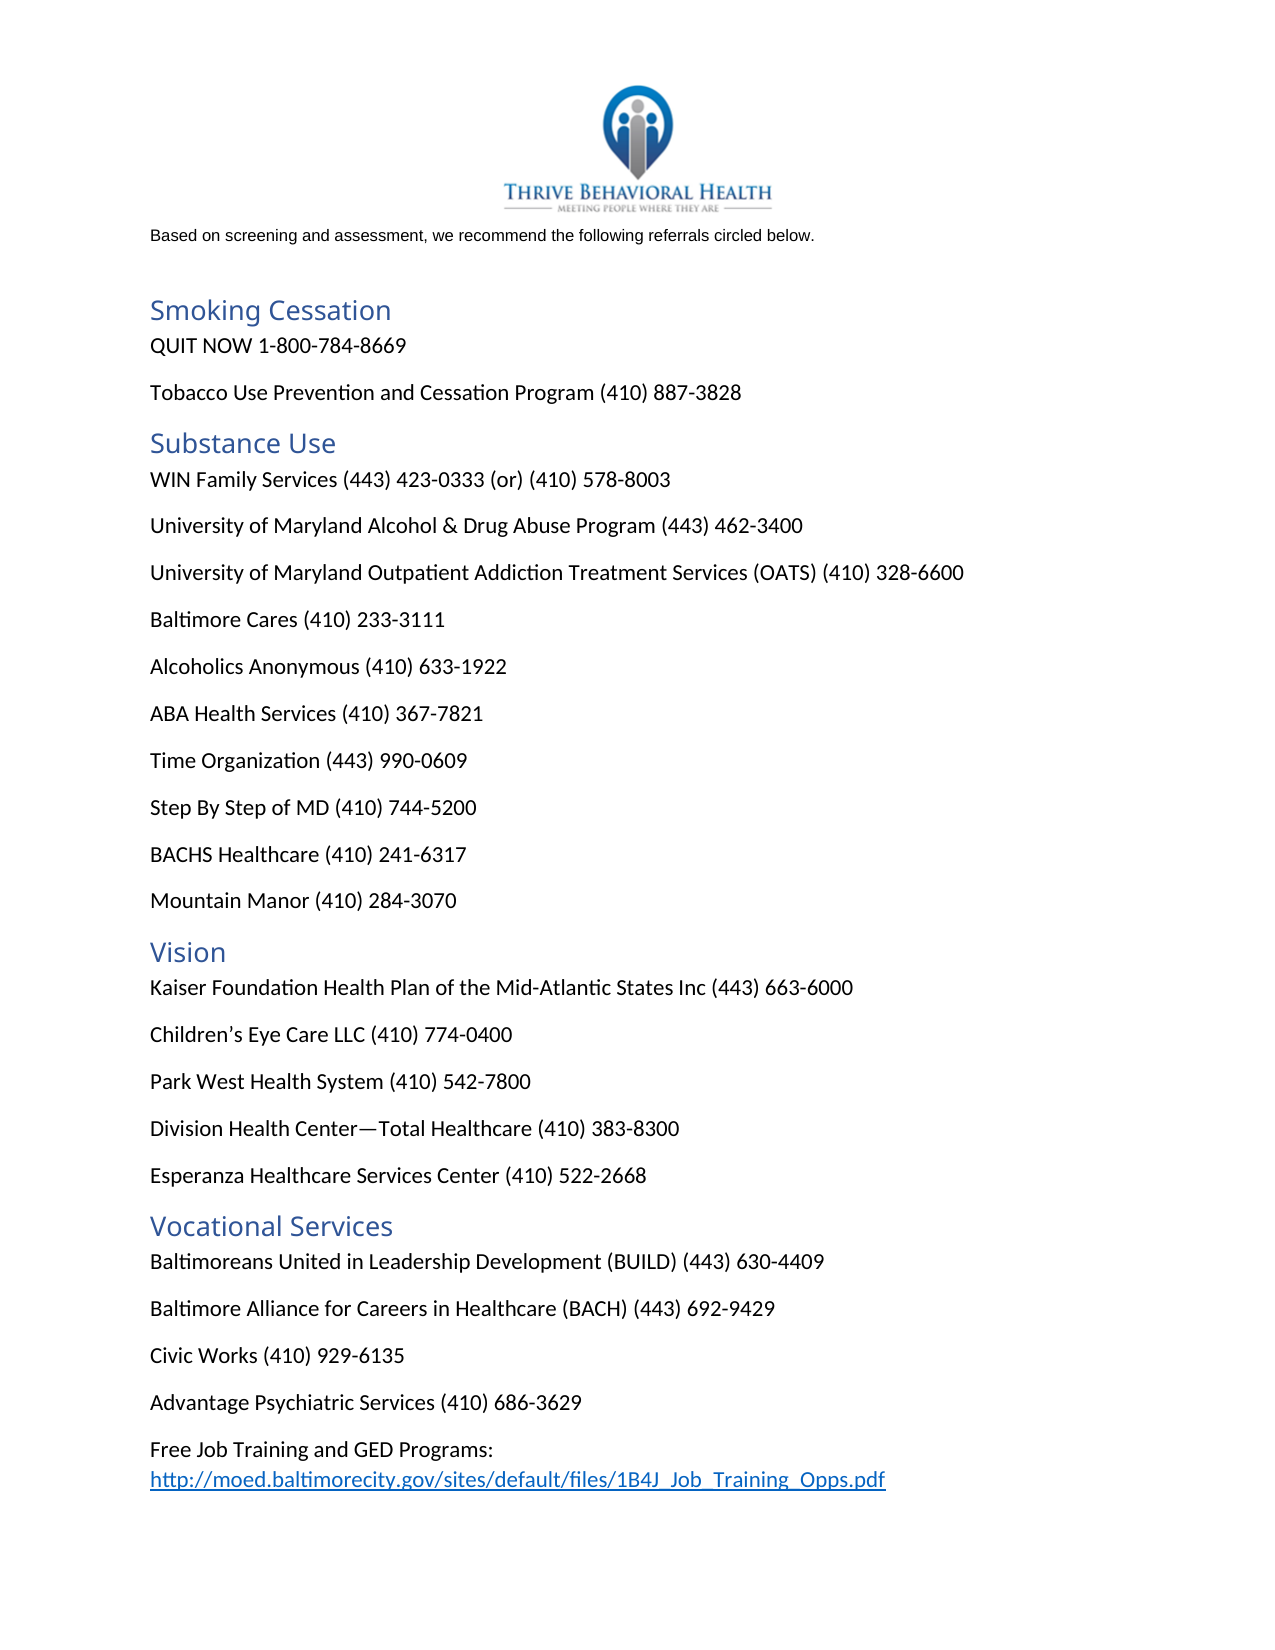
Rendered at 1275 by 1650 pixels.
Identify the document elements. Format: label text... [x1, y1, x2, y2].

text Tobacco Use Prevention and Cessation Program (410) 887-3828 [150, 378, 1125, 406]
text Park West Health System (410) 542-7800 [150, 1067, 1125, 1095]
text ABA Health Services (410) 367-7821 [150, 699, 1125, 727]
subtitle Vision [150, 933, 1125, 970]
subtitle Vocational Services [150, 1208, 1125, 1244]
text Baltimoreans United in Leadership Development (BUILD) (443) 630-4409 [150, 1247, 1125, 1275]
text Kaiser Foundation Health Plan of the Mid-Atlantic States Inc (443) 663-6000 [150, 973, 1125, 1001]
text Advantage Psychiatric Services (410) 686-3629 [150, 1388, 1125, 1416]
text Baltimore Cares (410) 233-3111 [150, 605, 1125, 633]
text Alcoholics Anonymous (410) 633-1922 [150, 652, 1125, 680]
text University of Maryland Alcohol & Drug Abuse Program (443) 462-3400 [150, 512, 1125, 539]
text Baltimore Alliance for Careers in Healthcare (BACH) (443) 692-9429 [150, 1294, 1125, 1322]
picture [393, 75, 883, 226]
subtitle Substance Use [150, 425, 1125, 462]
text Step By Step of MD (410) 744-5200 [150, 793, 1125, 821]
text Civic Works (410) 929-6135 [150, 1341, 1125, 1369]
text Esperanza Healthcare Services Center (410) 522-2668 [150, 1161, 1125, 1189]
text Mountain Manor (410) 284-3070 [150, 887, 1125, 914]
text Time Organization (443) 990-0609 [150, 746, 1125, 774]
text University of Maryland Outpatient Addiction Treatment Services (OATS) (410) 328-6600 [150, 558, 1125, 586]
text Children’s Eye Care LLC (410) 774-0400 [150, 1020, 1125, 1048]
text QUIT NOW 1-800-784-8669 [150, 331, 1125, 359]
subtitle Smoking Cessation [150, 291, 1125, 328]
text Division Health Center—Total Healthcare (410) 383-8300 [150, 1114, 1125, 1142]
text Free Job Training and GED Programs: http://moed.baltimorecity.gov/sites/default/files/1B4J_Job_Training_Opps.pdf [150, 1435, 1125, 1493]
text BACHS Healthcare (410) 241-6317 [150, 840, 1125, 868]
text WIN Family Services (443) 423-0333 (or) (410) 578-8003 [150, 465, 1125, 493]
